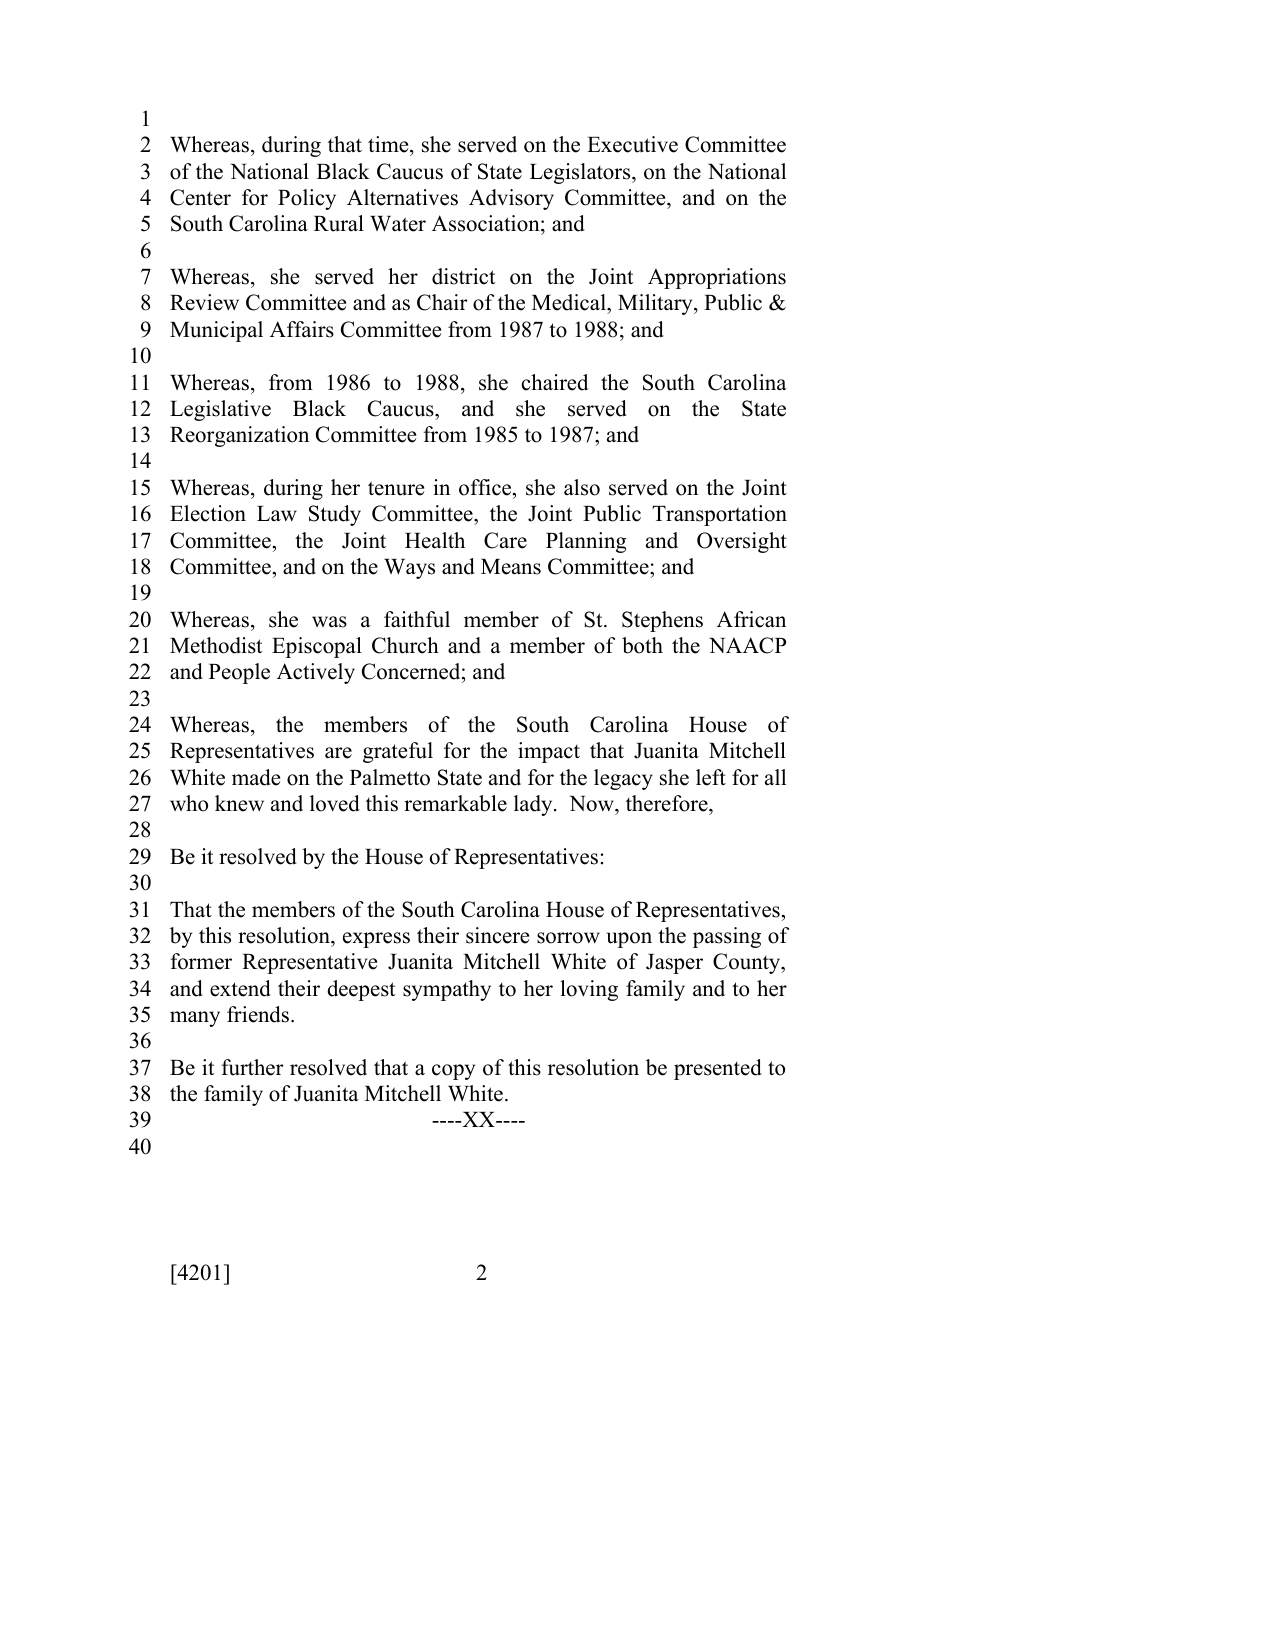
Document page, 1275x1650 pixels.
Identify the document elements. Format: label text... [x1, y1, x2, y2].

text Be it further resolved that a copy of this resolution be presented to the family of Juanita Mitchell White. [169, 1054, 787, 1106]
text Be it resolved by the House of Representatives: [169, 843, 787, 869]
text Whereas, from 1986 to 1988, she chaired the South Carolina Legislative Black Caucus, and she served on the State Reorganization Committee from 1985 to 1987; and [169, 368, 787, 448]
text Whereas, she served her district on the Joint Appropriations Review Committee and as Chair of the Medical, Military, Public & Municipal Affairs Committee from 1987 to 1988; and [169, 263, 787, 342]
text Whereas, the members of the South Carolina House of Representatives are grateful for the impact that Juanita Mitchell White made on the Palmetto State and for the legacy she left for all who knew and loved this remarkable lady. Now, therefore, [169, 711, 787, 817]
text ----XX---- [169, 1106, 787, 1133]
text Whereas, during that time, she served on the Executive Committee of the National Black Caucus of State Legislators, on the National Center for Policy Alternatives Advisory Committee, and on the South Carolina Rural Water Association; and [169, 131, 787, 237]
text Whereas, during her tenure in office, she also served on the Joint Election Law Study Committee, the Joint Public Transportation Committee, the Joint Health Care Planning and Oversight Committee, and on the Ways and Means Committee; and [169, 474, 787, 579]
text Whereas, she was a faithful member of St. Stephens African Methodist Episcopal Church and a member of both the NAACP and People Actively Concerned; and [169, 606, 787, 685]
text That the members of the South Carolina House of Representatives, by this resolution, express their sincere sorrow upon the passing of former Representative Juanita Mitchell White of Jasper County, and extend their deepest sympathy to her loving family and to her many friends. [169, 896, 787, 1027]
